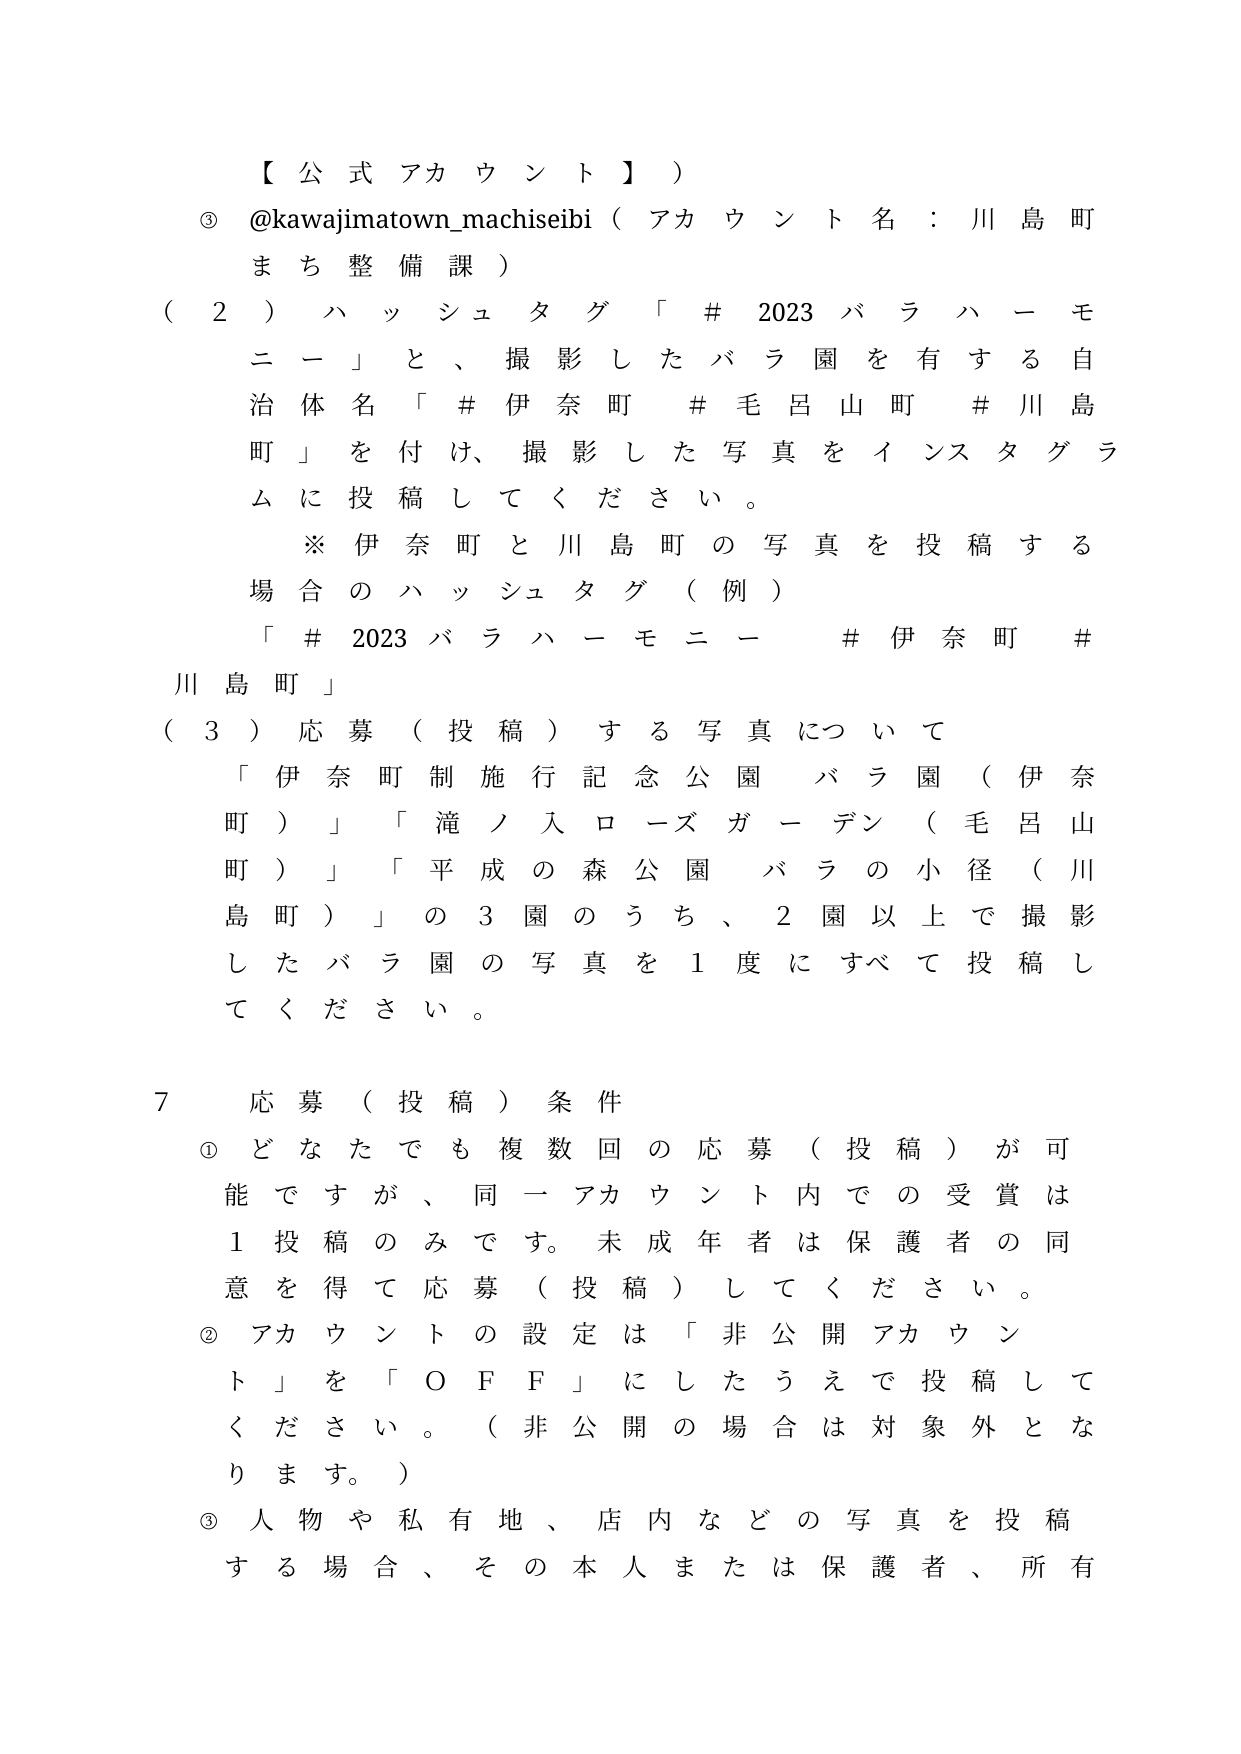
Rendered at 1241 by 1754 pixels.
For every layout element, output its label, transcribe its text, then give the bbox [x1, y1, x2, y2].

list アカウントの設定は「非公開アカウント」を「ＯＦＦ」にしたうえで投稿してください。（非公開の場合は対象外となります。） [179, 1310, 1120, 1496]
text 「伊奈町制施行記念公園 バラ園（伊奈町）」「滝ノ入ローズガーデン（毛呂山町）」「平成の森公園 バラの小径（川島町）」の３園のうち、２園以上で撮影したバラ園の写真を１度にすべて投稿してください。 [223, 752, 1120, 1031]
text ７ 応募（投稿）条件 [149, 1078, 1120, 1124]
text 「＃2023バラハーモニー ＃伊奈町 ＃川島町」 [174, 613, 1120, 706]
text ※伊奈町と川島町の写真を投稿する場合のハッシュタグ（例） [149, 520, 1120, 613]
text （２）ハッシュタグ「＃2023バラハーモニー」と、撮影したバラ園を有する自治体名「＃伊奈町 ＃毛呂山町 ＃川島町」を付け、撮影した写真をインスタグラムに投稿してください。 [149, 288, 1120, 520]
text （３）応募（投稿）する写真について [149, 706, 1120, 752]
list どなたでも複数回の応募（投稿）が可能ですが、同一アカウント内での受賞は１投稿のみです。未成年者は保護者の同意を得て応募（投稿）してください。 [179, 1124, 1120, 1310]
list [193, 148, 1120, 195]
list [179, 1496, 1120, 1589]
list @kawajimatown_machiseibi（アカウント名：川島町まち整備課） [193, 195, 1120, 288]
